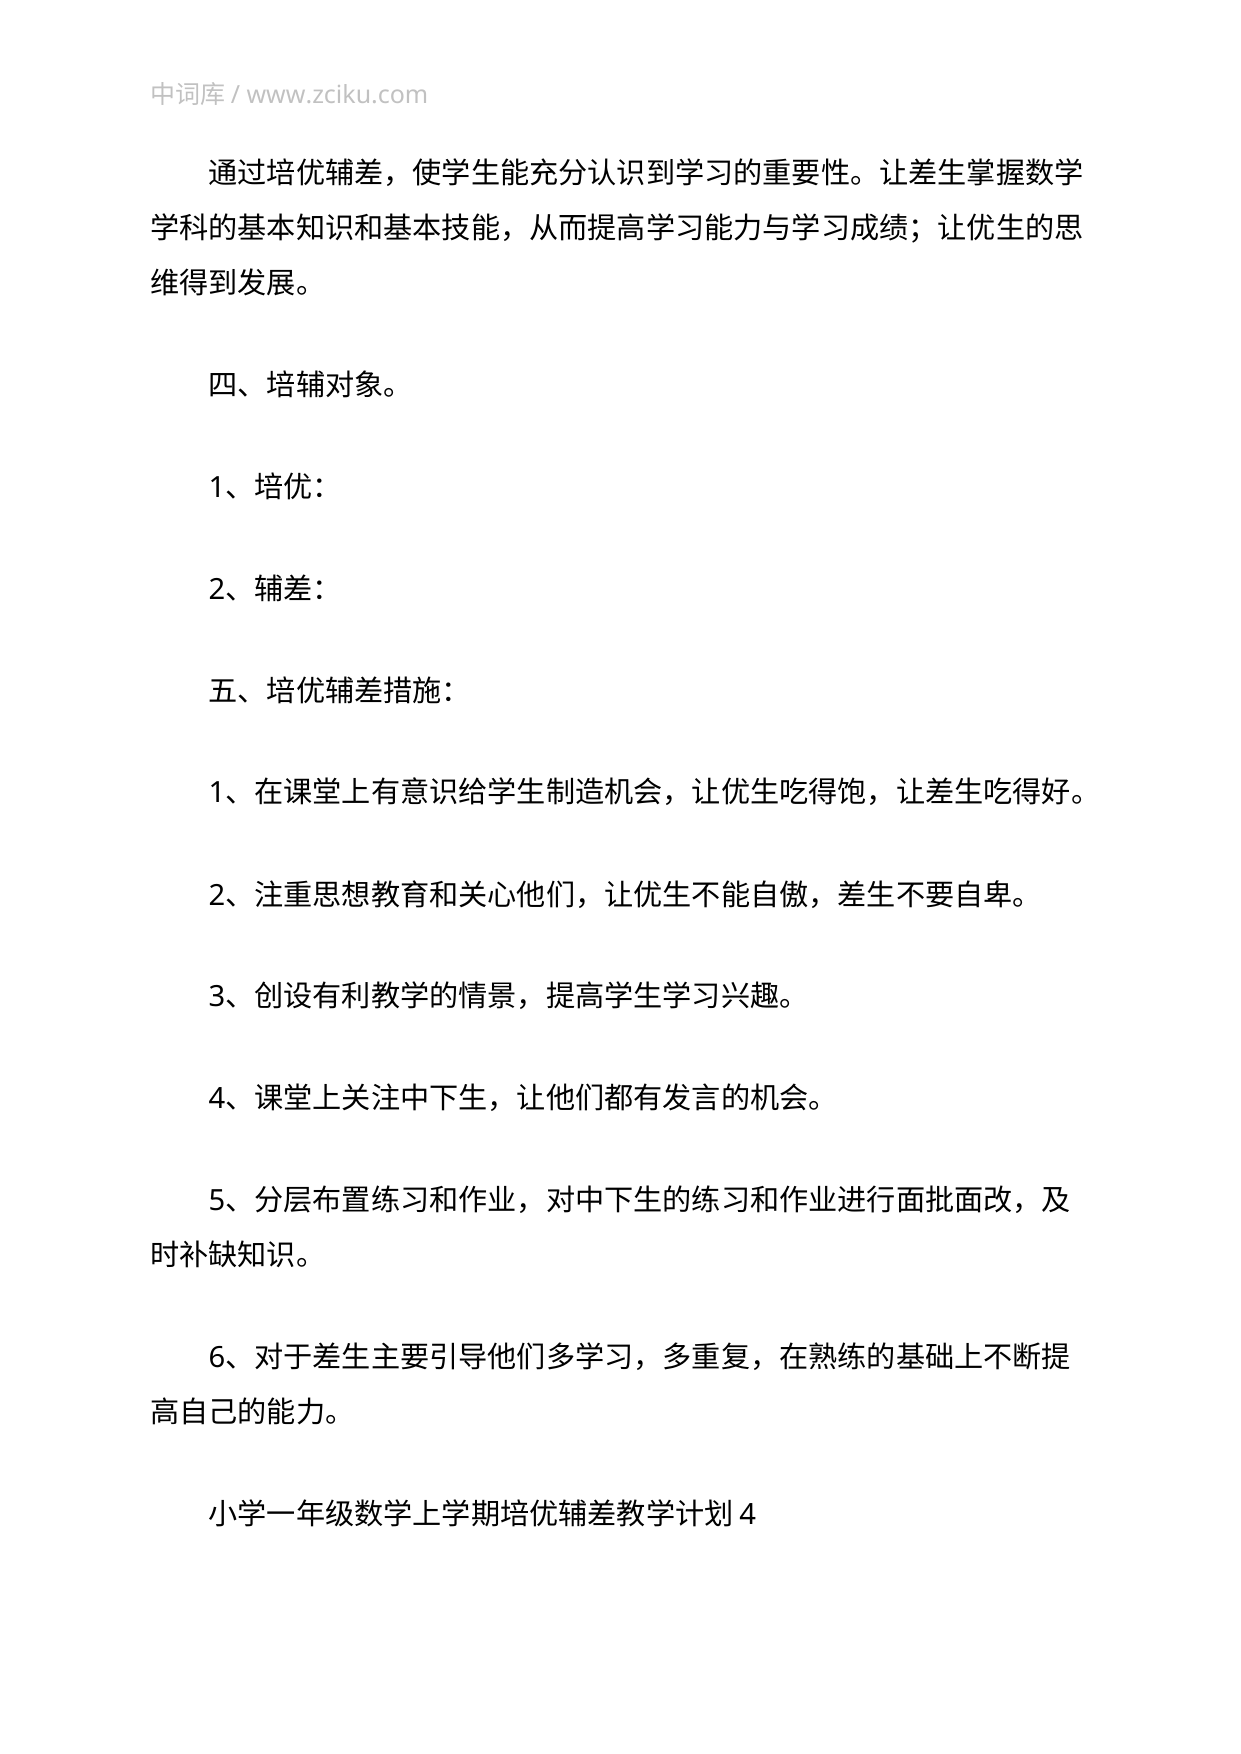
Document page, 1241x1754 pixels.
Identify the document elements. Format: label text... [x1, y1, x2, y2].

text 1、培优： [150, 463, 1090, 506]
text 小学一年级数学上学期培优辅差教学计划4 [150, 1491, 1090, 1533]
text 6、对于差生主要引导他们多学习，多重复，在熟练的基础上不断提高自己的能力。 [150, 1334, 1090, 1431]
text 4、课堂上关注中下生，让他们都有发言的机会。 [150, 1075, 1090, 1117]
text 3、创设有利教学的情景，提高学生学习兴趣。 [150, 973, 1090, 1015]
text 五、培优辅差措施： [150, 667, 1090, 709]
text 1、在课堂上有意识给学生制造机会，让优生吃得饱，让差生吃得好。 [150, 769, 1090, 811]
text 四、培辅对象。 [150, 362, 1090, 404]
text 2、辅差： [150, 565, 1090, 608]
text 2、注重思想教育和关心他们，让优生不能自傲，差生不要自卑。 [150, 871, 1090, 913]
text 通过培优辅差，使学生能充分认识到学习的重要性。让差生掌握数学学科的基本知识和基本技能，从而提高学习能力与学习成绩；让优生的思维得到发展。 [150, 150, 1090, 302]
text 5、分层布置练习和作业，对中下生的练习和作业进行面批面改，及时补缺知识。 [150, 1177, 1090, 1274]
